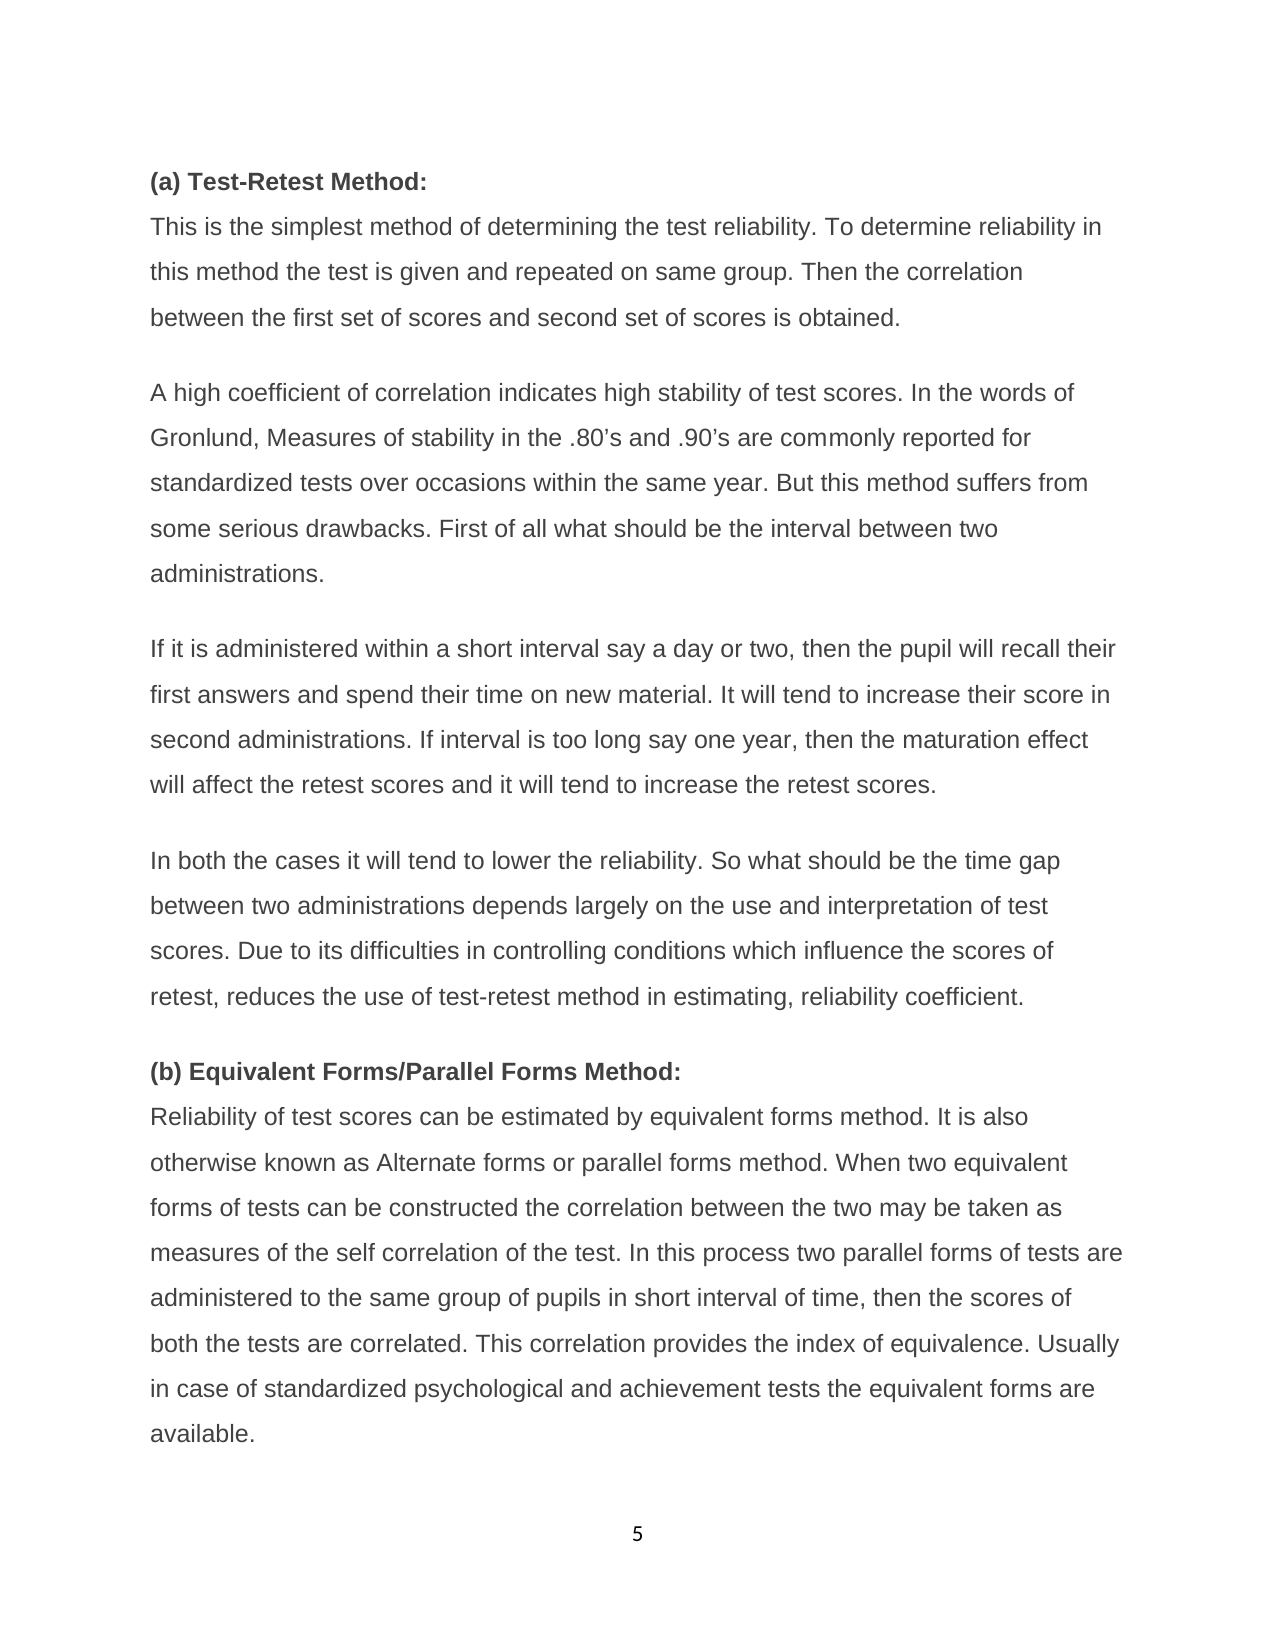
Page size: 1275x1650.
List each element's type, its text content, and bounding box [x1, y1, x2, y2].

text A high coefficient of correlation indicates high stability of test scores. In the words of Gronlund, Measures of stability in the .80’s and .90’s are commonly reported for standardized tests over occasions within the same year. But this method suffers from some serious drawbacks. First of all what should be the interval between two administrations. [150, 361, 1125, 588]
text (а) Test-Retest Method: [150, 150, 1125, 195]
text If it is administered within a short interval say a day or two, then the pupil will recall their first answers and spend their time on new material. It will tend to increase their score in second administrations. If interval is too long say one year, then the maturation effect will affect the retest scores and it will tend to increase the retest scores. [150, 618, 1125, 799]
text (b) Equivalent Forms/Parallel Forms Method: [150, 1040, 1125, 1086]
text In both the cases it will tend to lower the reliability. So what should be the time gap between two administrations depends largely on the use and interpretation of test scores. Due to its difficulties in controlling conditions which influence the scores of retest, reduces the use of test-retest method in estimating, reliability coefficient. [150, 829, 1125, 1010]
text This is the simplest method of determining the test reliability. To determine reliability in this method the test is given and repeated on same group. Then the correlation between the first set of scores and second set of scores is obtained. [150, 195, 1125, 331]
text Reliability of test scores can be estimated by equivalent forms method. It is also otherwise known as Alternate forms or parallel forms method. When two equivalent forms of tests can be constructed the correlation between the two may be taken as measures of the self correlation of the test. In this process two parallel forms of tests are administered to the same group of pupils in short interval of time, then the scores of both the tests are correlated. This correlation provides the index of equivalence. Usually in case of standardized psychological and achievement tests the equivalent forms are available. [150, 1086, 1125, 1448]
